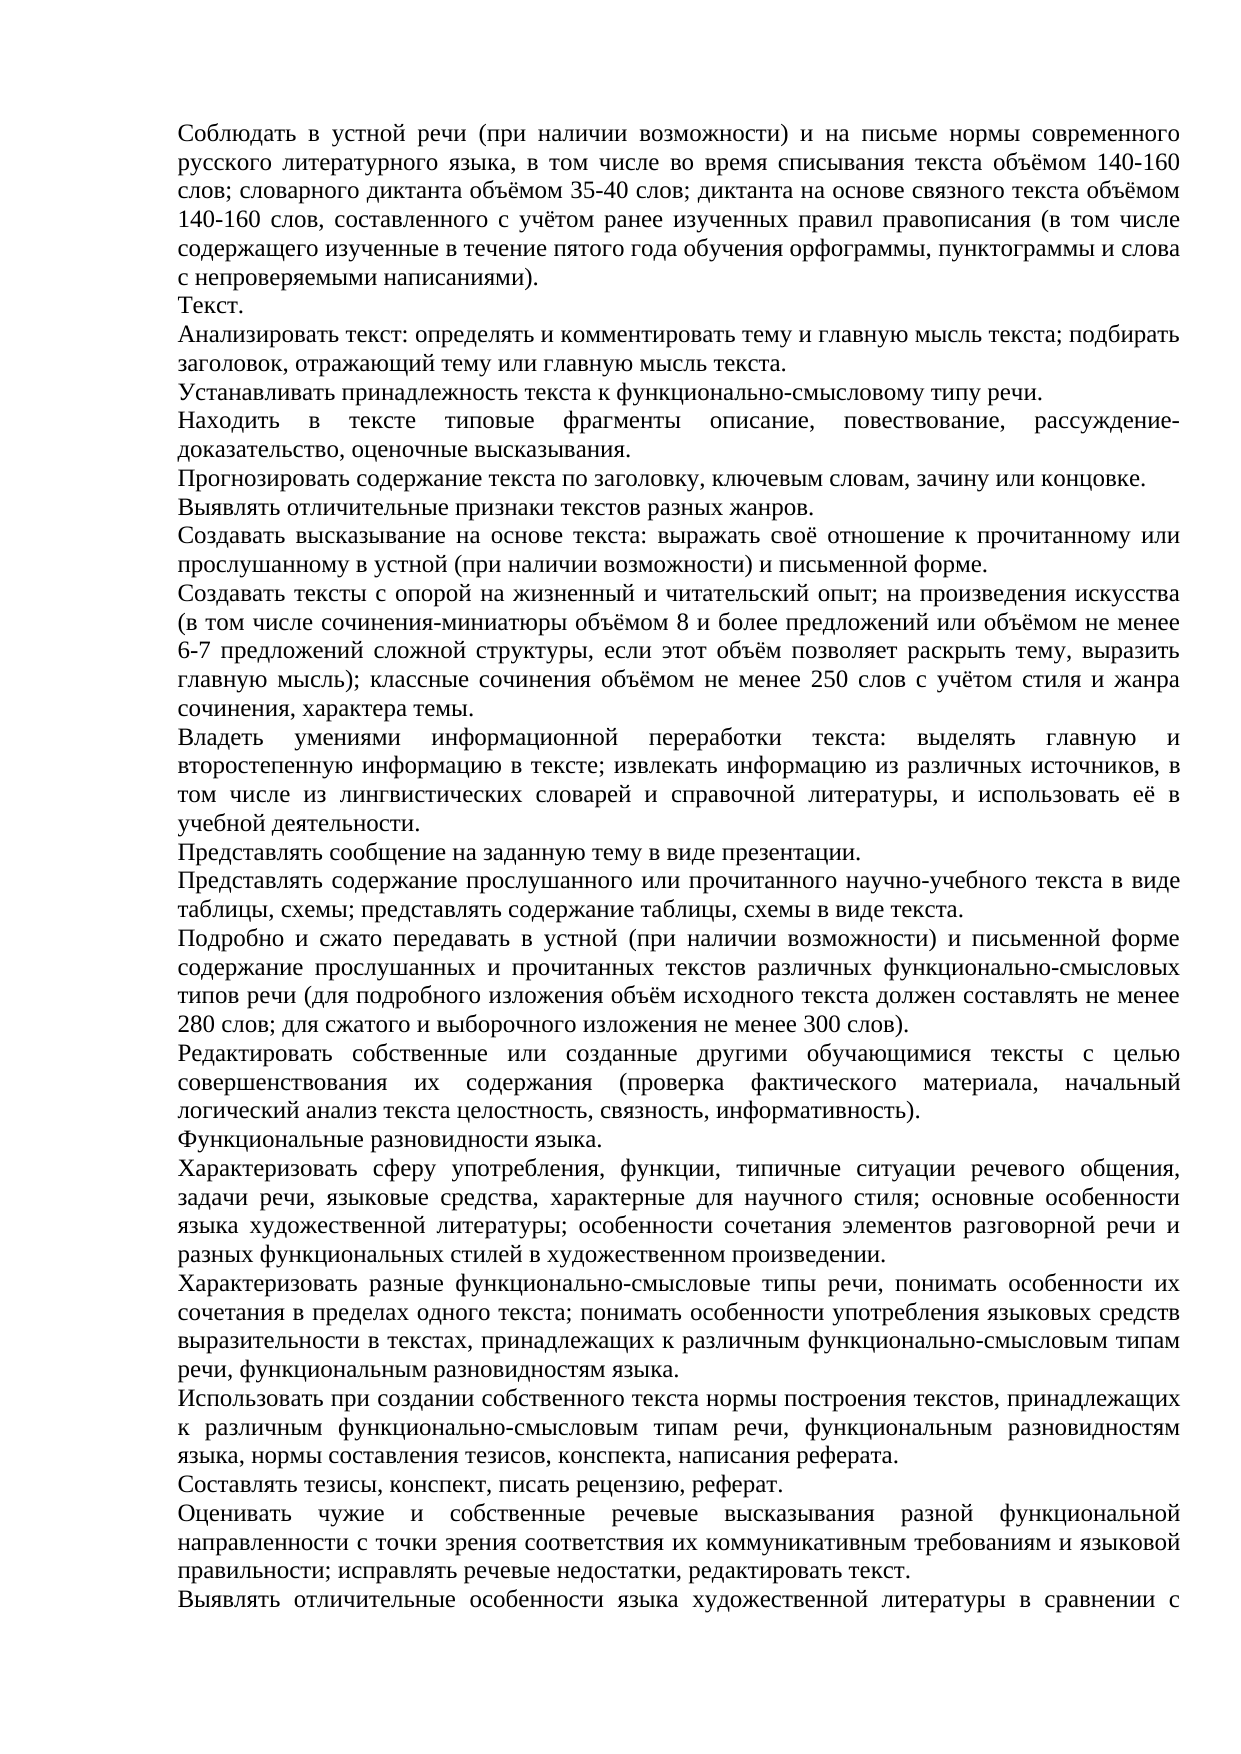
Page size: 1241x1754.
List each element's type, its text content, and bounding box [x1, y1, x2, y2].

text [177, 1584, 1181, 1613]
text Находить в тексте типовые фрагменты описание, повествование, рассуждение- доказательство, оценочные высказывания. [177, 406, 1181, 463]
text Представлять содержание прослушанного или прочитанного научно-учебного текста в виде таблицы, схемы; представлять содержание таблицы, схемы в виде текста. [177, 866, 1181, 923]
text Использовать при создании собственного текста нормы построения текстов, принадлежащих к различным функционально-смысловым типам речи, функциональным разновидностям языка, нормы составления тезисов, конспекта, написания реферата. [177, 1383, 1181, 1469]
text Соблюдать в устной речи (при наличии возможности) и на письме нормы современного русского литературного языка, в том числе во время списывания текста объёмом 140-160 слов; словарного диктанта объёмом 35-40 слов; диктанта на основе связного текста объёмом 140-160 слов, составленного с учётом ранее изученных правил правописания (в том числе содержащего изученные в течение пятого года обучения орфограммы, пунктограммы и слова с непроверяемыми написаниями). [177, 118, 1181, 291]
text Анализировать текст: определять и комментировать тему и главную мысль текста; подбирать заголовок, отражающий тему или главную мысль текста. [177, 319, 1181, 377]
text Выявлять отличительные признаки текстов разных жанров. [177, 492, 1181, 521]
text Создавать тексты с опорой на жизненный и читательский опыт; на произведения искусства (в том числе сочинения-миниатюры объёмом 8 и более предложений или объёмом не менее 6-7 предложений сложной структуры, если этот объём позволяет раскрыть тему, выразить главную мысль); классные сочинения объёмом не менее 250 слов с учётом стиля и жанра сочинения, характера темы. [177, 578, 1181, 722]
text Подробно и сжато передавать в устной (при наличии возможности) и письменной форме содержание прослушанных и прочитанных текстов различных функционально-смысловых типов речи (для подробного изложения объём исходного текста должен составлять не менее 280 слов; для сжатого и выборочного изложения не менее 300 слов). [177, 923, 1181, 1038]
text Создавать высказывание на основе текста: выражать своё отношение к прочитанному или прослушанному в устной (при наличии возможности) и письменной форме. [177, 521, 1181, 578]
text Владеть умениями информационной переработки текста: выделять главную и второстепенную информацию в тексте; извлекать информацию из различных источников, в том числе из лингвистических словарей и справочной литературы, и использовать её в учебной деятельности. [177, 722, 1181, 837]
text Представлять сообщение на заданную тему в виде презентации. [177, 837, 1181, 866]
text Текст. [177, 291, 1181, 319]
text Функциональные разновидности языка. [177, 1124, 1181, 1153]
text Прогнозировать содержание текста по заголовку, ключевым словам, зачину или концовке. [177, 463, 1181, 492]
text Характеризовать разные функционально-смысловые типы речи, понимать особенности их сочетания в пределах одного текста; понимать особенности употребления языковых средств выразительности в текстах, принадлежащих к различным функционально-смысловым типам речи, функциональным разновидностям языка. [177, 1268, 1181, 1383]
text Устанавливать принадлежность текста к функционально-смысловому типу речи. [177, 377, 1181, 406]
text Характеризовать сферу употребления, функции, типичные ситуации речевого общения, задачи речи, языковые средства, характерные для научного стиля; основные особенности языка художественной литературы; особенности сочетания элементов разговорной речи и разных функциональных стилей в художественном произведении. [177, 1153, 1181, 1268]
text Редактировать собственные или созданные другими обучающимися тексты с целью совершенствования их содержания (проверка фактического материала, начальный логический анализ текста целостность, связность, информативность). [177, 1038, 1181, 1124]
text Составлять тезисы, конспект, писать рецензию, реферат. [177, 1469, 1181, 1498]
text Оценивать чужие и собственные речевые высказывания разной функциональной направленности с точки зрения соответствия их коммуникативным требованиям и языковой правильности; исправлять речевые недостатки, редактировать текст. [177, 1498, 1181, 1584]
